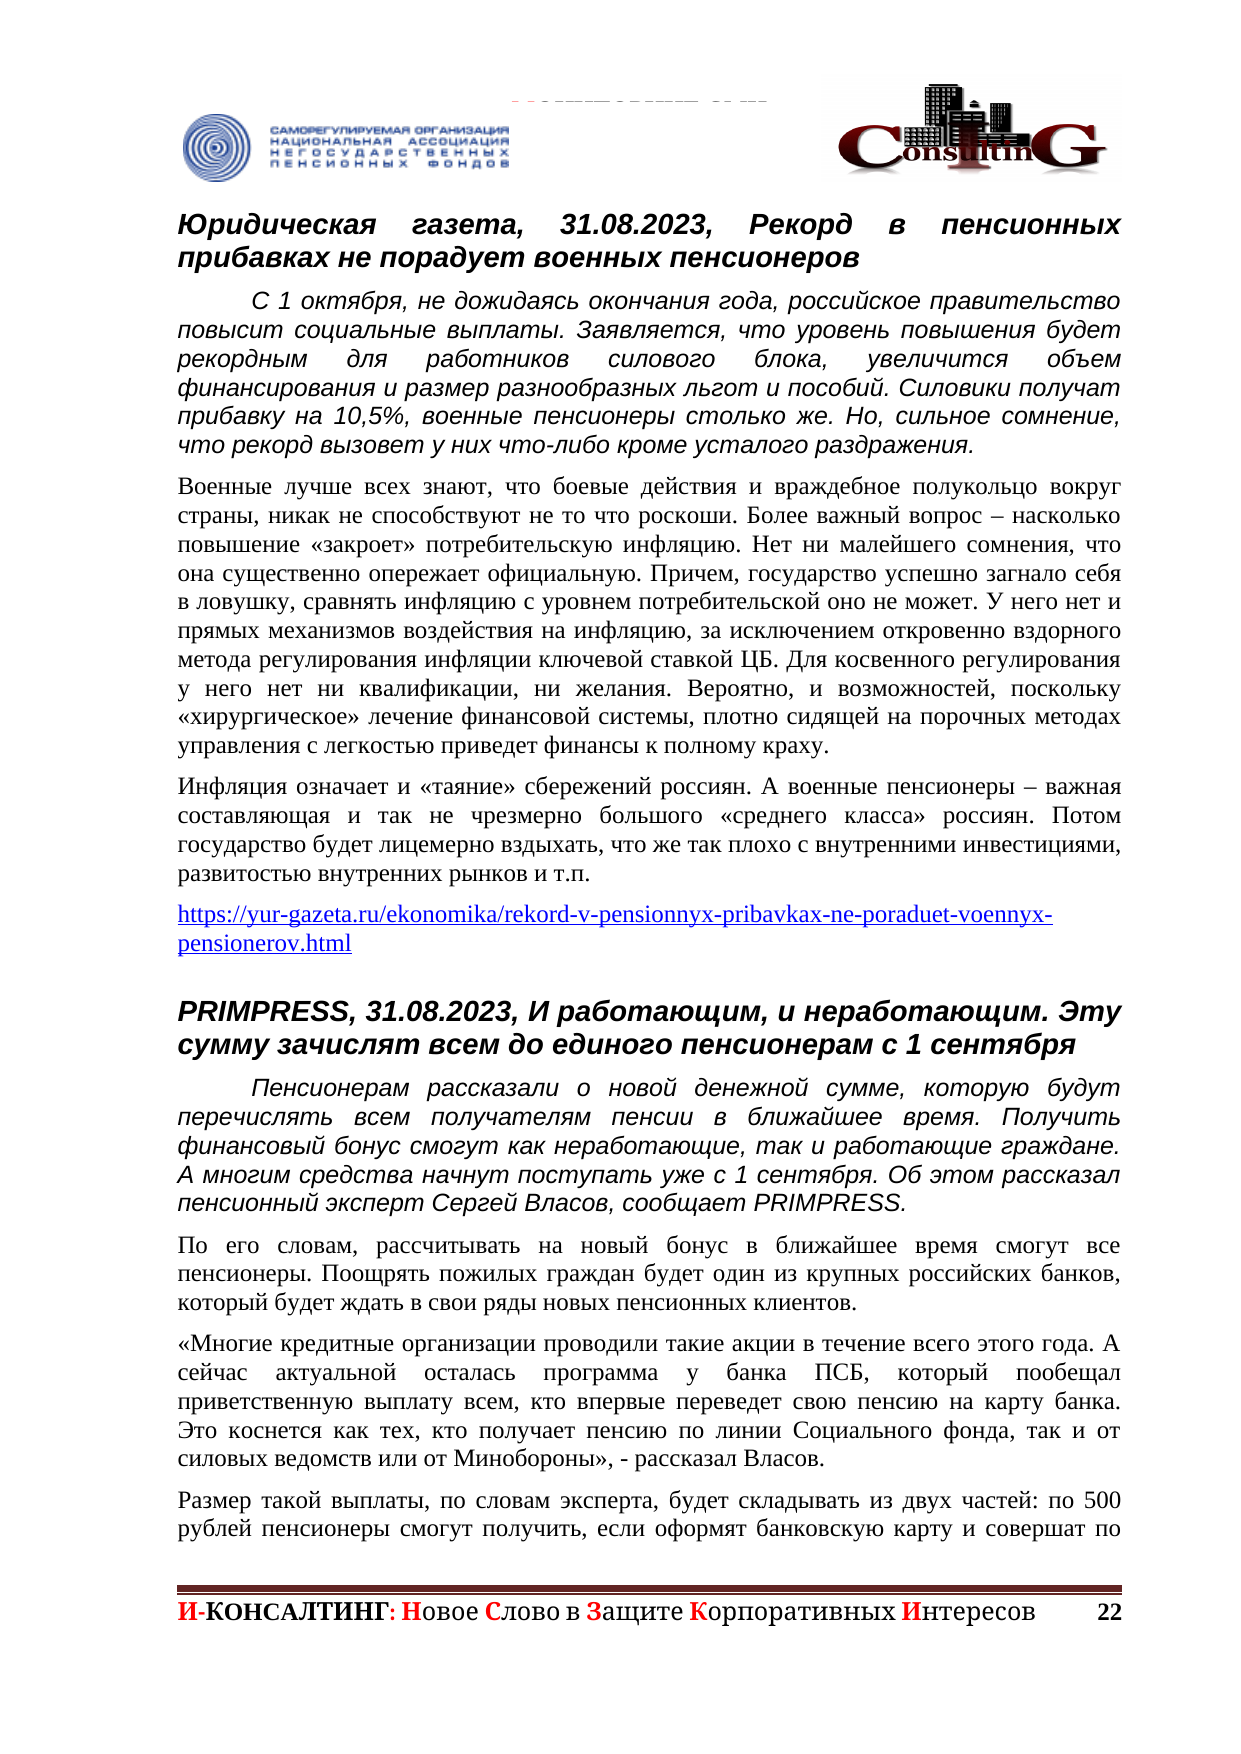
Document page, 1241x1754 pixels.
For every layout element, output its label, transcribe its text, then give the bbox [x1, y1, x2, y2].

text Инфляция означает и «таяние» сбережений россиян. А военные пенсионеры – важная составляющая и так не чрезмерно большого «среднего класса» россиян. Потом государство будет лицемерно вздыхать, что же так плохо с внутренними инвестициями, развитостью внутренних рынков и т.п. [177, 771, 1122, 886]
text https://yur-gazeta.ru/ekonomika/rekord-v-pensionnyx-pribavkax-ne-poraduet-voennyx-pensionerov.html [177, 899, 1122, 956]
text Военные лучше всех знают, что боевые действия и враждебное полукольцо вокруг страны, никак не способствуют не то что роскоши. Более важный вопрос – насколько повышение «закроет» потребительскую инфляцию. Нет ни малейшего сомнения, что она существенно опережает официальную. Причем, государство успешно загнало себя в ловушку, сравнять инфляцию с уровнем потребительской оно не может. У него нет и прямых механизмов воздействия на инфляцию, за исключением откровенно вздорного метода регулирования инфляции ключевой ставкой ЦБ. Для косвенного регулирования у него нет ни квалификации, ни желания. Вероятно, и возможностей, поскольку «хирургическое» лечение финансовой системы, плотно сидящей на порочных методах управления с легкостью приведет финансы к полному краху. [177, 471, 1122, 759]
subtitle PRIMPRESS, 31.08.2023, И работающим, и неработающим. Эту сумму зачислят всем до единого пенсионерам с 1 сентября [177, 994, 1122, 1061]
subtitle Пенсионерам рассказали о новой денежной сумме, которую будут перечислять всем получателям пенсии в ближайшее время. Получить финансовый бонус смогут как неработающие, так и работающие граждане. А многим средства начнут поступать уже с 1 сентября. Об этом рассказал пенсионный эксперт Сергей Власов, сообщает PRIMPRESS. [177, 1073, 1122, 1217]
picture [183, 114, 509, 182]
text «Многие кредитные организации проводили такие акции в течение всего этого года. А сейчас актуальной осталась программа у банка ПСБ, который пообещал приветственную выплату всем, кто впервые переведет свою пенсию на карту банка. Это коснется как тех, кто получает пенсию по линии Социального фонда, так и от силовых ведомств или от Минобороны», - рассказал Власов. [177, 1328, 1122, 1472]
text По его словам, рассчитывать на новый бонус в ближайшее время смогут все пенсионеры. Поощрять пожилых граждан будет один из крупных российских банков, который будет ждать в свои ряды новых пенсионных клиентов. [177, 1230, 1122, 1316]
subtitle Юридическая газета, 31.08.2023, Рекорд в пенсионных прибавках не порадует военных пенсионеров [177, 207, 1122, 274]
subtitle С 1 октября, не дожидаясь окончания года, российское правительство повысит социальные выплаты. Заявляется, что уровень повышения будет рекордным для работников силового блока, увеличится объем финансирования и размер разнообразных льгот и пособий. Силовики получат прибавку на 10,5%, военные пенсионеры столько же. Но, сильное сомнение, что рекорд вызовет у них что-либо кроме усталого раздражения. [177, 286, 1122, 459]
picture [821, 73, 1122, 182]
